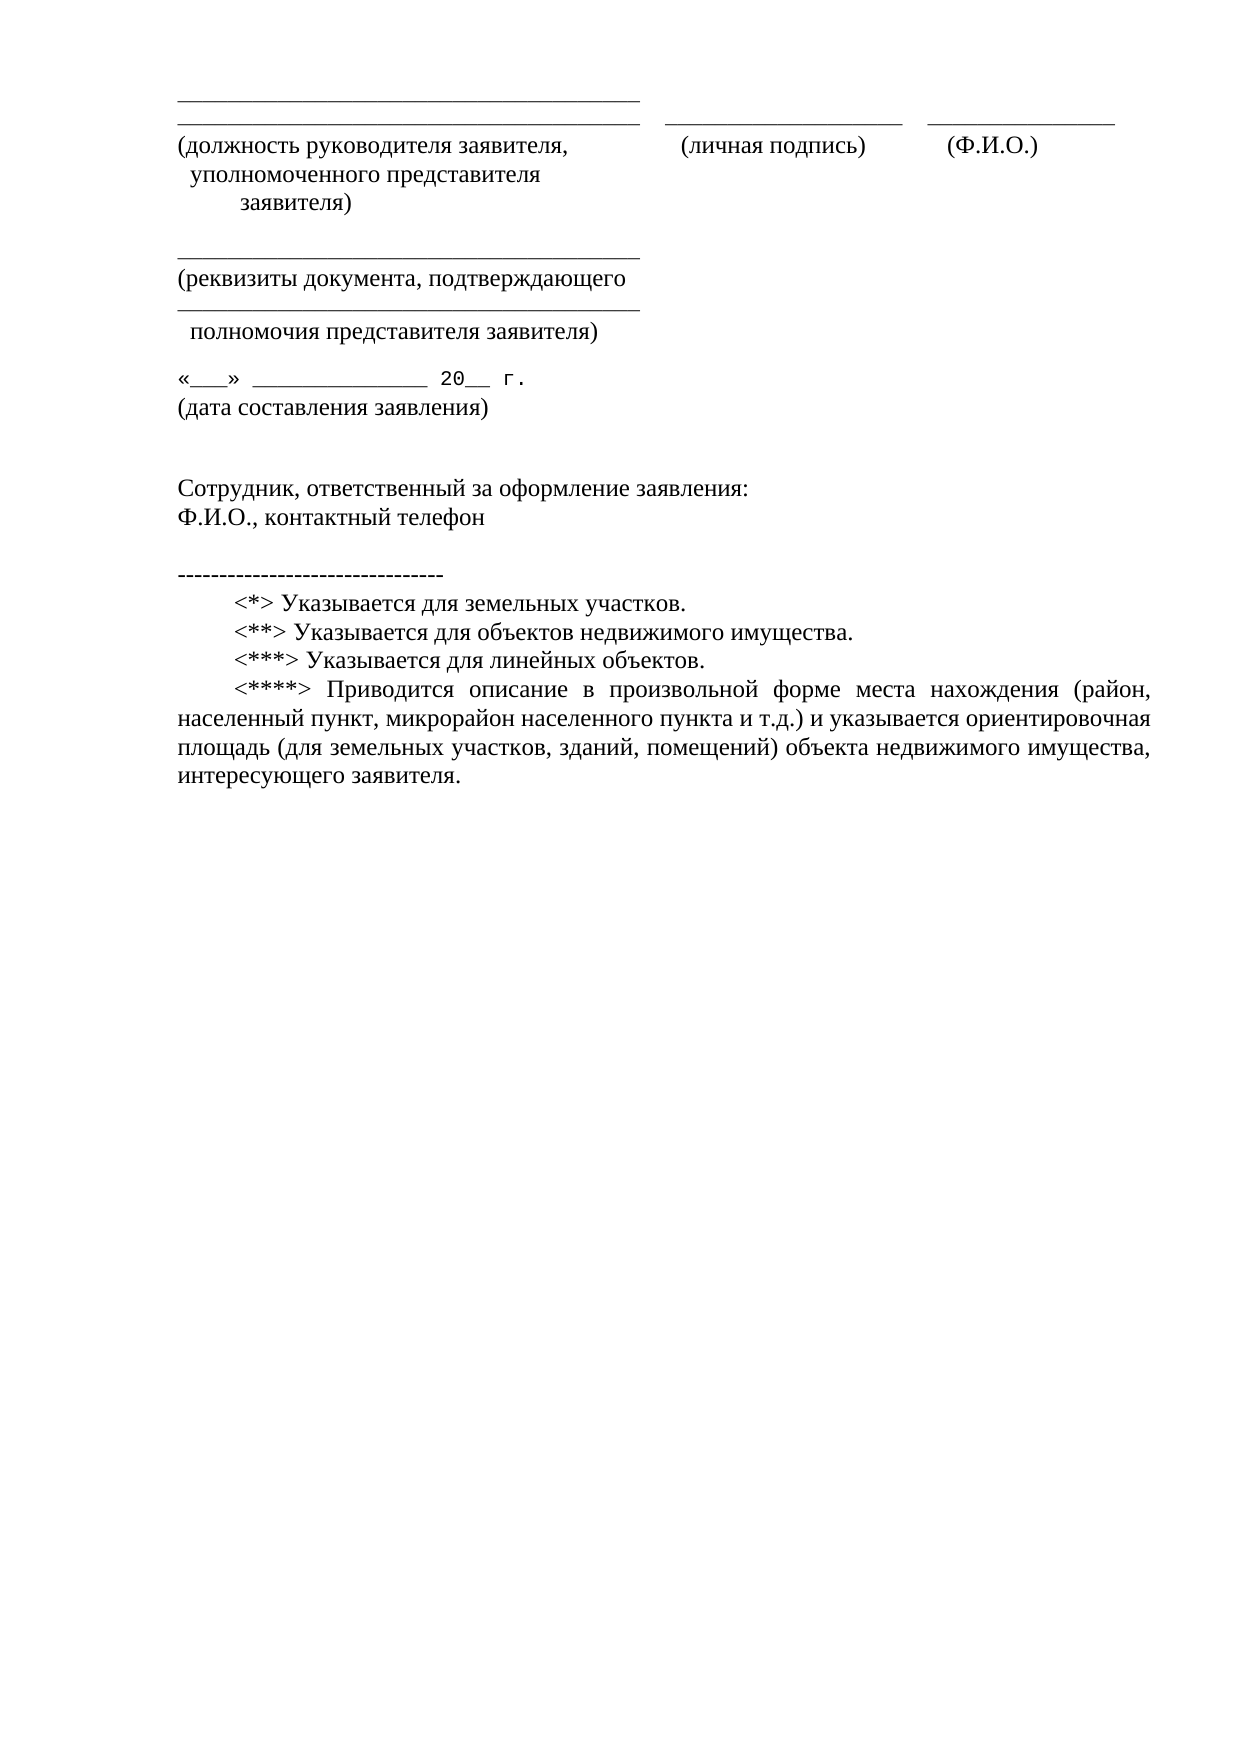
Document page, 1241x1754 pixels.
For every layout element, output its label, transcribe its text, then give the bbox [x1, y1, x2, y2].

text Сотрудник, ответственный за оформление заявления: [177, 473, 1152, 502]
text «___» ______________ 20__ г. [177, 368, 1152, 392]
text <****> Приводится описание в произвольной форме места нахождения (район, населенный пункт, микрорайон населенного пункта и т.д.) и указывается ориентировочная площадь (для земельных участков, зданий, помещений) объекта недвижимого имущества, интересующего заявителя. [177, 674, 1152, 789]
text <**> Указывается для объектов недвижимого имущества. [177, 617, 1152, 646]
text _____________________________________ [177, 240, 1152, 263]
text _____________________________________ [177, 292, 1152, 316]
text <***> Указывается для линейных объектов. [177, 646, 1152, 674]
text (реквизиты документа, подтверждающего [177, 263, 1152, 292]
text _____________________________________ [177, 83, 1152, 106]
text _____________________________________ ___________________ _______________ [177, 106, 1152, 130]
text Ф.И.О., контактный телефон [177, 502, 1152, 531]
text заявителя) [177, 187, 1152, 216]
text -------------------------------- [177, 559, 1152, 588]
text уполномоченного представителя [177, 159, 1152, 187]
text (дата составления заявления) [177, 392, 1152, 421]
text (должность руководителя заявителя, (личная подпись) (Ф.И.О.) [177, 130, 1152, 159]
text <*> Указывается для земельных участков. [177, 588, 1152, 617]
text полномочия представителя заявителя) [177, 316, 1152, 345]
